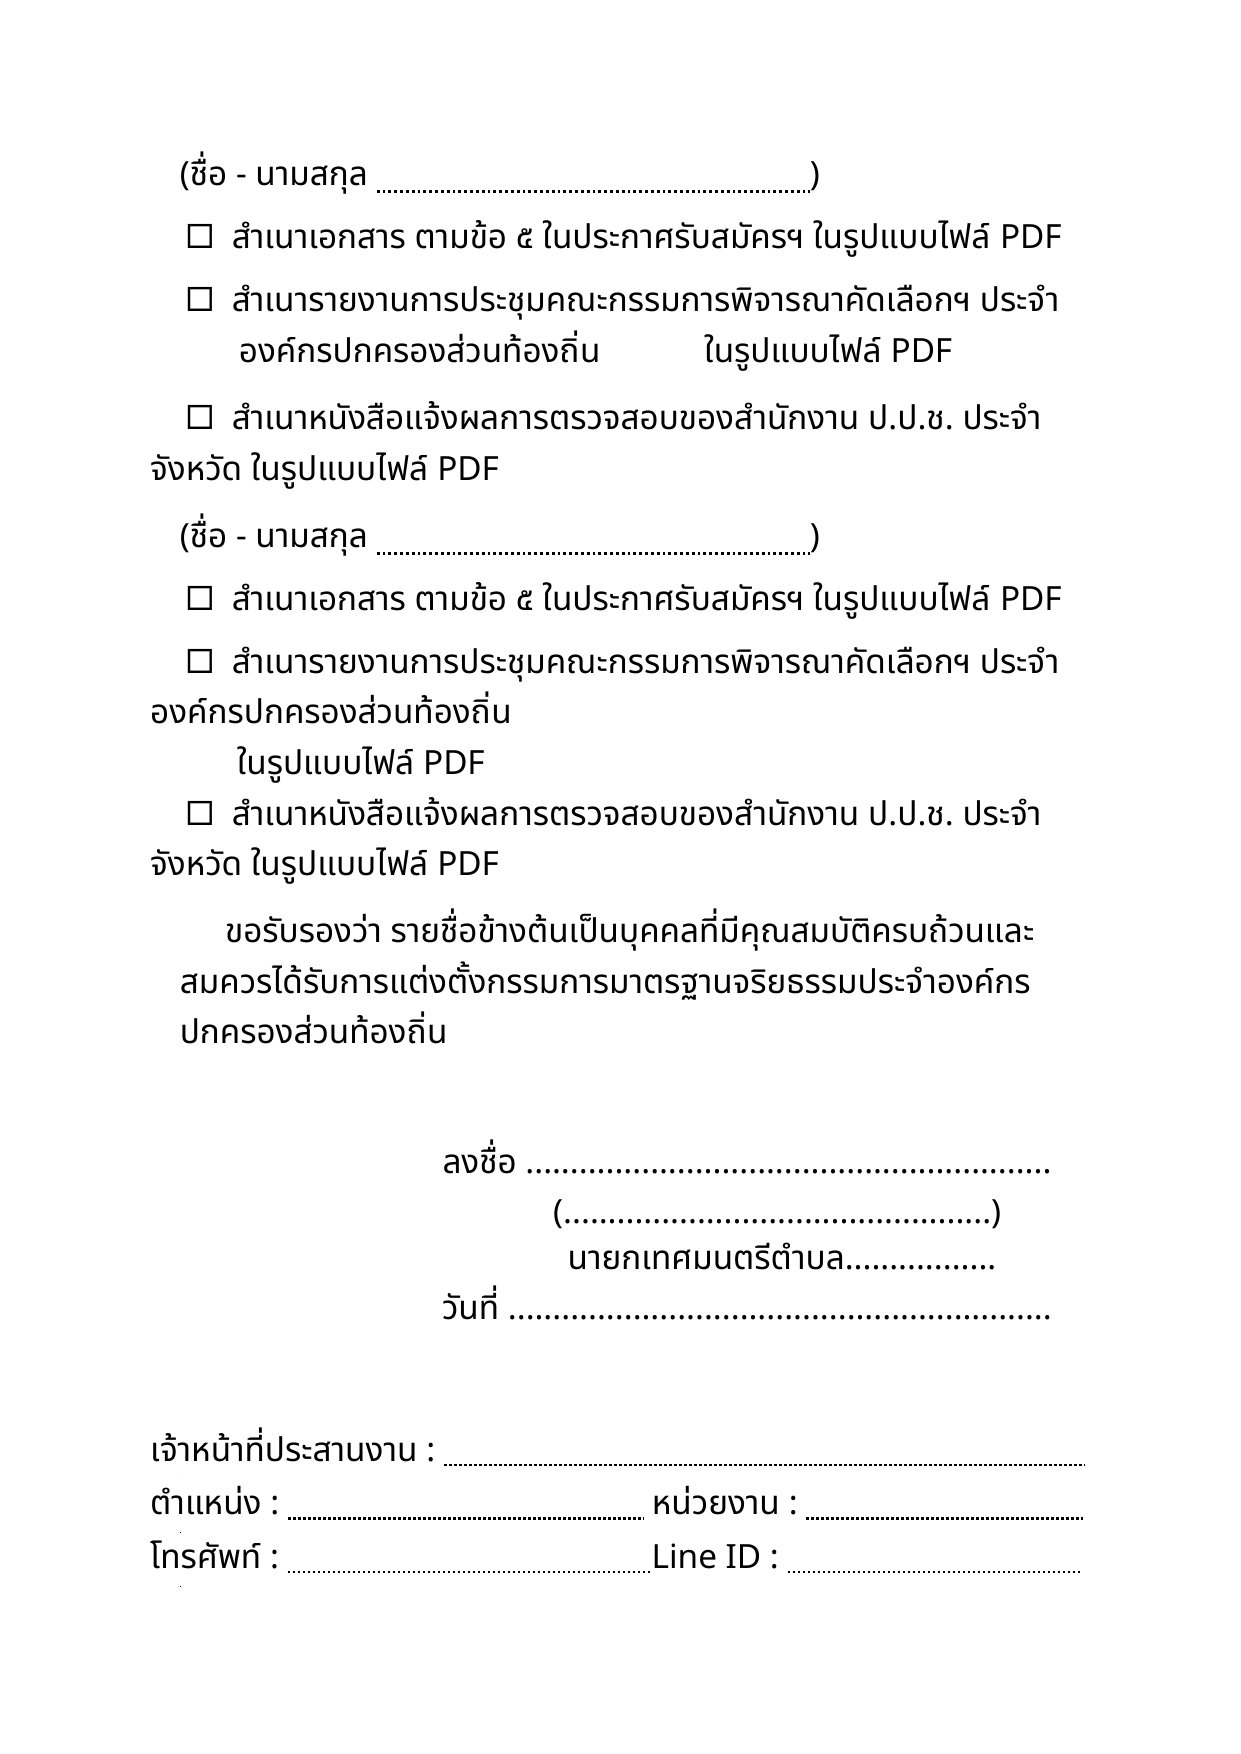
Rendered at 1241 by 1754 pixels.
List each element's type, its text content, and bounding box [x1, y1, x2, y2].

text ในรูปแบบไฟล์ PDF [150, 739, 1090, 789]
text สำเนารายงานการประชุมคณะกรรมการพิจารณาคัดเลือกฯ ประจำองค์กรปกครองส่วนท้องถิ่น [150, 638, 1090, 739]
text สำเนาหนังสือแจ้งผลการตรวจสอบของสำนักงาน ป.ป.ช. ประจำจังหวัด ในรูปแบบไฟล์ PDF [150, 789, 1090, 891]
text วันที่ ............................................................. [404, 1284, 1090, 1335]
text นายกเทศมนตรีตำบล................. [404, 1233, 1090, 1284]
text สำเนาหนังสือแจ้งผลการตรวจสอบของสำนักงาน ป.ป.ช. ประจำจังหวัด ในรูปแบบไฟล์ PDF [150, 394, 1090, 495]
text สำเนารายงานการประชุมคณะกรรมการพิจารณาคัดเลือกฯ ประจำองค์กรปกครองส่วนท้องถิ่น ในรูปแบบไฟล์ PDF [150, 276, 1090, 377]
text (ชื่อ - นามสกุล ) [179, 150, 1090, 201]
text ลงชื่อ ........................................................... [404, 1137, 1090, 1188]
text (ชื่อ - นามสกุล ) [179, 512, 1090, 562]
text ขอรับรองว่า รายชื่อข้างต้นเป็นบุคคลที่มีคุณสมบัติครบถ้วนและสมควรได้รับการแต่งตั้งกรรมการมาตรฐานจริยธรรมประจำองค์กรปกครองส่วนท้องถิ่น [179, 907, 1090, 1059]
text ตำแหน่ง : หน่วยงาน : . [150, 1479, 1090, 1532]
text สำเนาเอกสาร ตามข้อ ๕ ในประกาศรับสมัครฯ ในรูปแบบไฟล์ PDF [150, 213, 1090, 264]
text เจ้าหน้าที่ประสานงาน : . [150, 1426, 1090, 1479]
text โทรศัพท์ : Line ID : . [150, 1532, 1090, 1586]
text (................................................) [404, 1188, 1090, 1233]
text สำเนาเอกสาร ตามข้อ ๕ ในประกาศรับสมัครฯ ในรูปแบบไฟล์ PDF [150, 575, 1090, 626]
